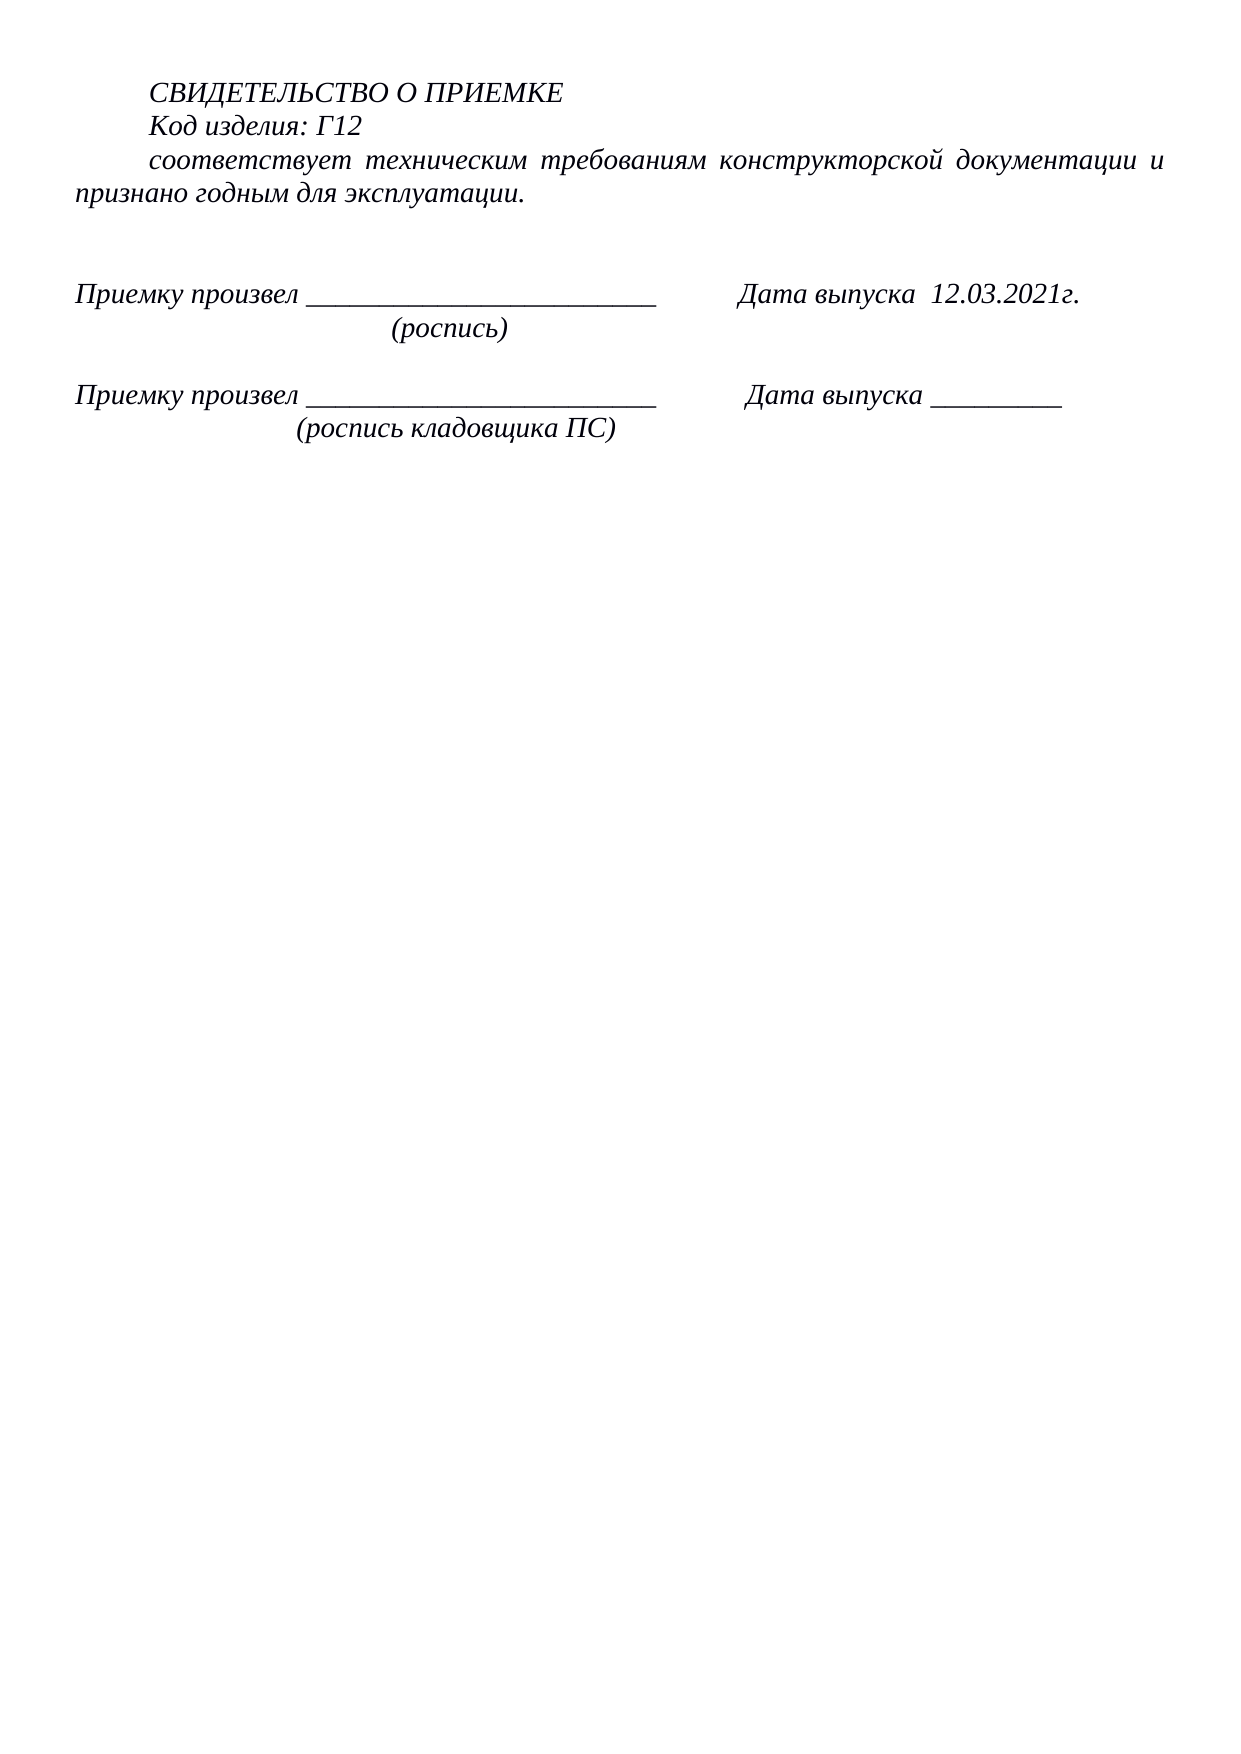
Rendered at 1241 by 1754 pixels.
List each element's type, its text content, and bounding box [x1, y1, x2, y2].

text СВИДЕТЕЛЬСТВО О ПРИЕМКЕ [75, 75, 1165, 108]
text Приемку произвел ________________________ Дата выпуска 12.03.2021г. [75, 276, 1165, 310]
text соответствует техническим требованиям конструкторской документации и признано годным для эксплуатации. [75, 142, 1165, 209]
text (роспись кладовщика ПС) [222, 410, 1165, 444]
text (роспись) [222, 310, 1165, 343]
text Код изделия: Г12 [75, 108, 1165, 142]
text Приемку произвел ________________________ Дата выпуска _________ [75, 377, 1165, 410]
